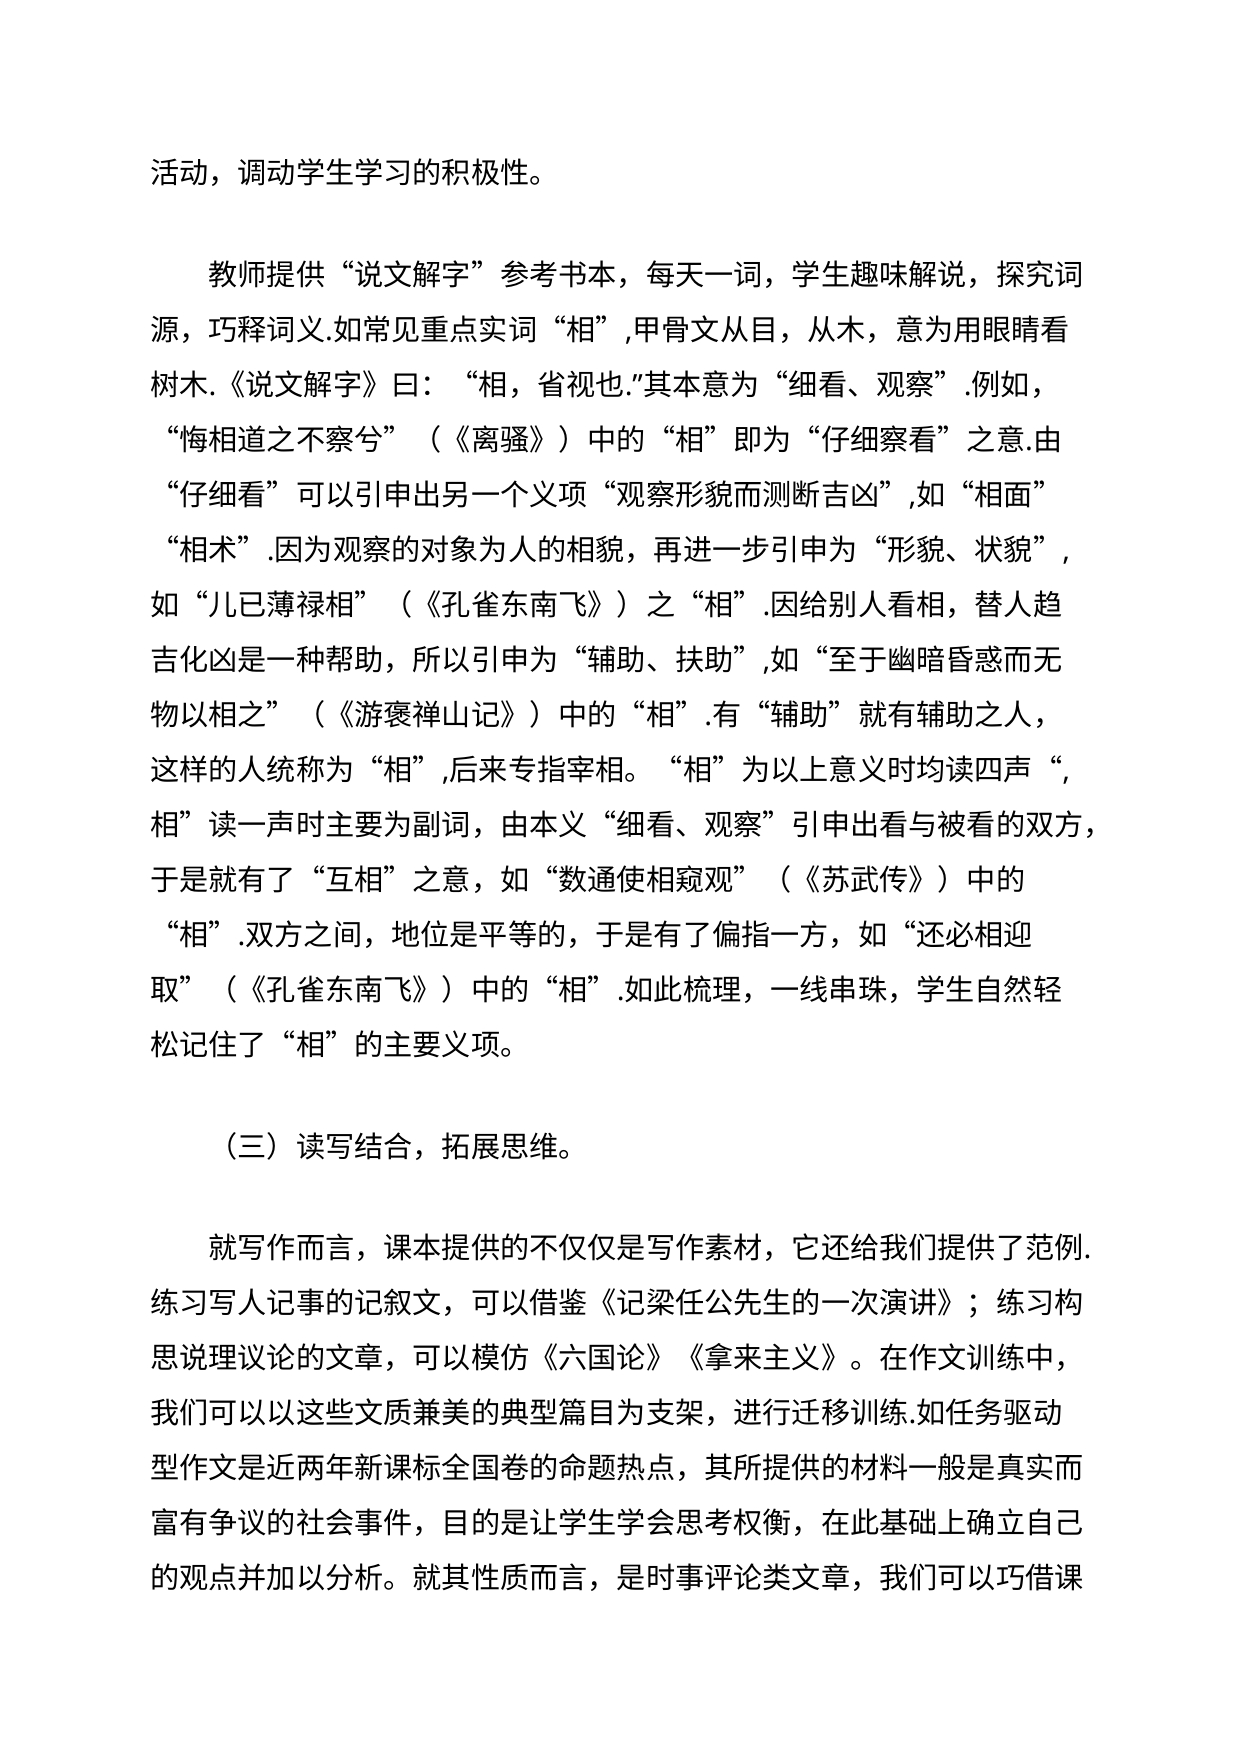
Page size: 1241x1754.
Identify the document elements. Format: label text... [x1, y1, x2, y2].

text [150, 150, 1090, 192]
text （三）读写结合，拓展思维。 [150, 1123, 1090, 1166]
text 教师提供“说文解字”参考书本，每天一词，学生趣味解说，探究词源，巧释词义.如常见重点实词“相”,甲骨文从目，从木，意为用眼睛看树木.《说文解字》曰：“相，省视也.”其本意为“细看、观察”.例如，“悔相道之不察兮”（《离骚》）中的“相”即为“仔细察看”之意.由“仔细看”可以引申出另一个义项“观察形貌而测断吉凶”,如“相面”“相术”.因为观察的对象为人的相貌，再进一步引申为“形貌、状貌”,如“儿已薄禄相”（《孔雀东南飞》）之“相”.因给别人看相，替人趋吉化凶是一种帮助，所以引申为“辅助、扶助”,如“至于幽暗昏惑而无物以相之”（《游褒禅山记》）中的“相”.有“辅助”就有辅助之人，这样的人统称为“相”,后来专指宰相。“相”为以上意义时均读四声“,相”读一声时主要为副词，由本义“细看、观察”引申出看与被看的双方，于是就有了“互相”之意，如“数通使相窥观”（《苏武传》）中的“相”.双方之间，地位是平等的，于是有了偏指一方，如“还必相迎取”（《孔雀东南飞》）中的“相”.如此梳理，一线串珠，学生自然轻松记住了“相”的主要义项。 [150, 252, 1090, 1064]
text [150, 1225, 1090, 1597]
